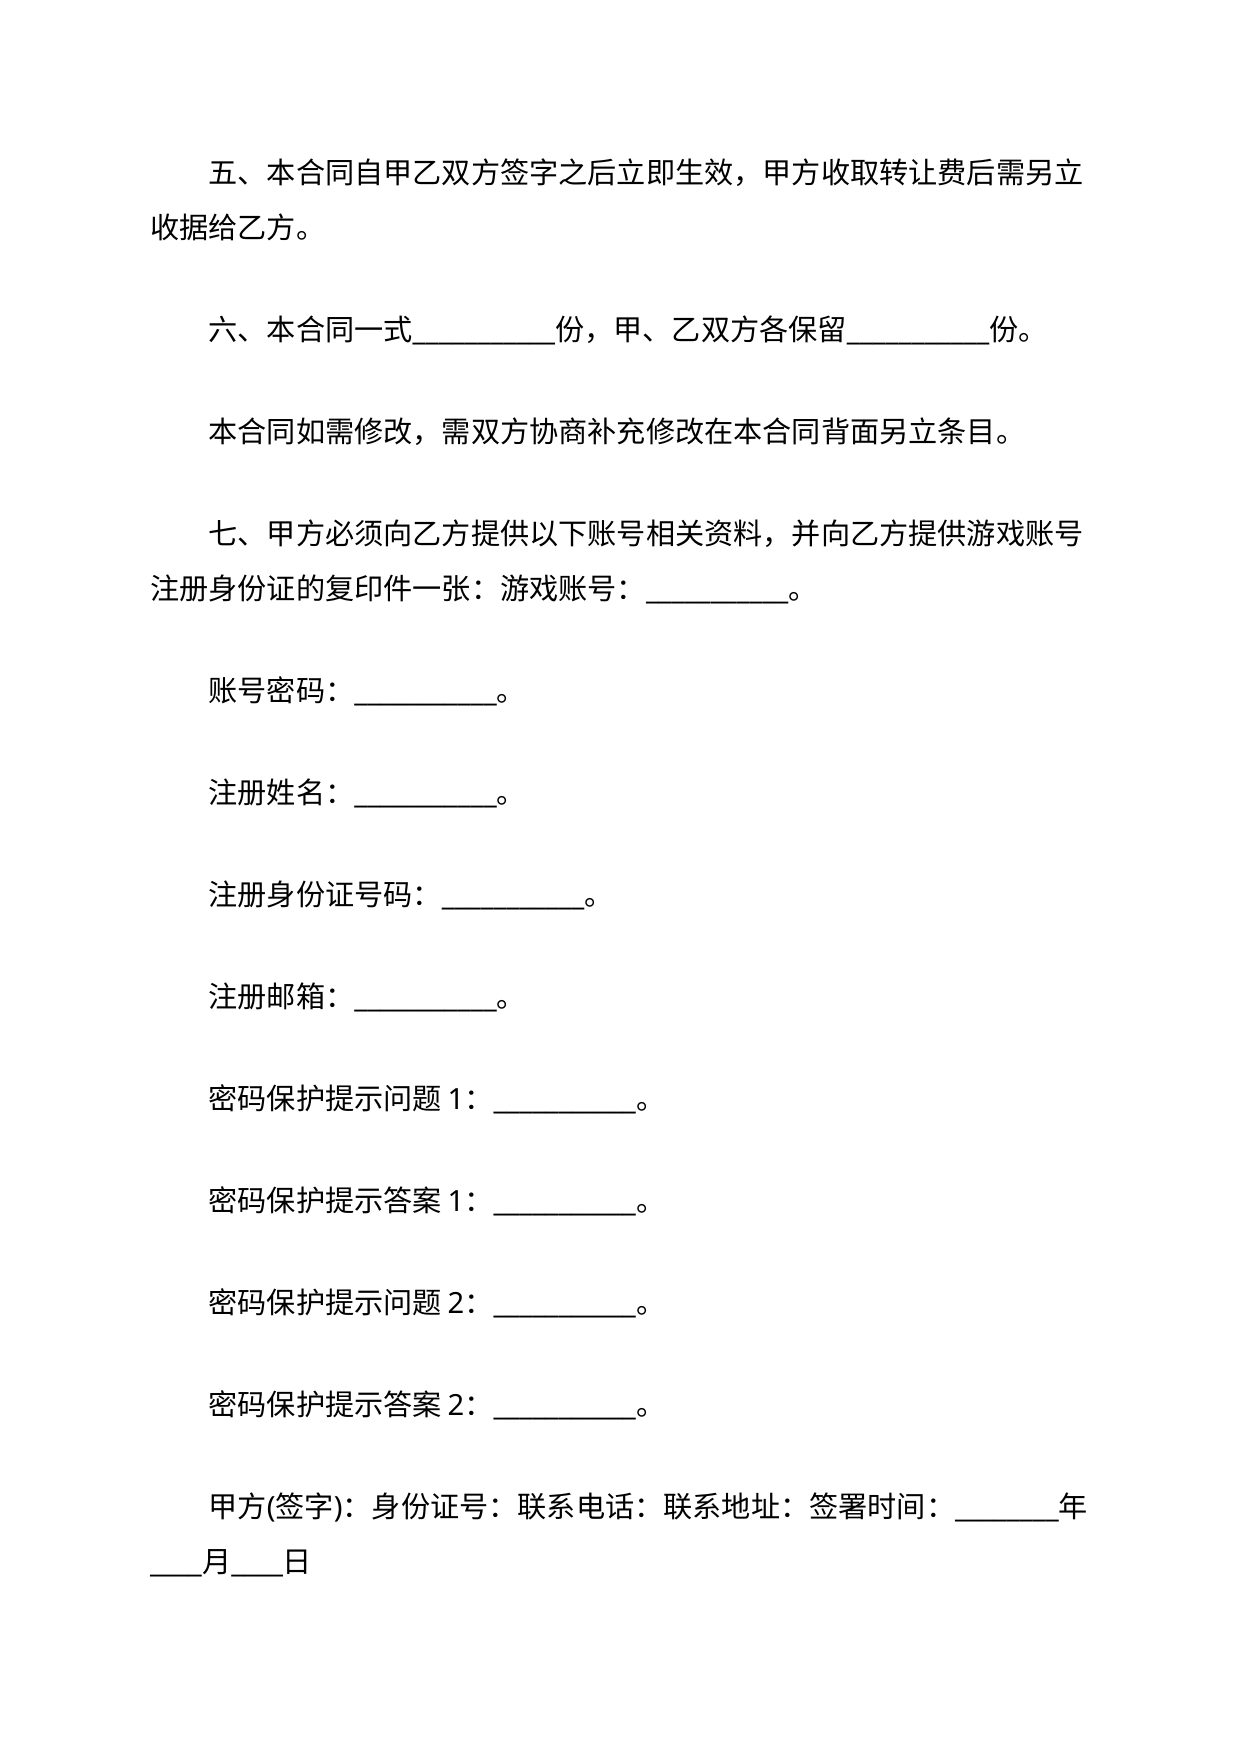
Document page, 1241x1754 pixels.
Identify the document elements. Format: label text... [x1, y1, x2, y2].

text 本合同如需修改，需双方协商补充修改在本合同背面另立条目。 [150, 409, 1090, 451]
text 六、本合同一式___________份，甲、乙双方各保留___________份。 [150, 307, 1090, 349]
text 甲方(签字)：身份证号：联系电话：联系地址：签署时间：________年____月____日 [150, 1483, 1090, 1581]
text 密码保护提示问题1：___________。 [150, 1075, 1090, 1118]
text 账号密码：___________。 [150, 667, 1090, 710]
text 注册身份证号码：___________。 [150, 871, 1090, 914]
text 密码保护提示答案1：___________。 [150, 1177, 1090, 1219]
text 五、本合同自甲乙双方签字之后立即生效，甲方收取转让费后需另立收据给乙方。 [150, 150, 1090, 247]
text 密码保护提示答案2：___________。 [150, 1381, 1090, 1423]
text 注册邮箱：___________。 [150, 973, 1090, 1016]
text 密码保护提示问题2：___________。 [150, 1279, 1090, 1322]
text 注册姓名：___________。 [150, 769, 1090, 812]
text 七、甲方必须向乙方提供以下账号相关资料，并向乙方提供游戏账号注册身份证的复印件一张：游戏账号：___________。 [150, 510, 1090, 608]
